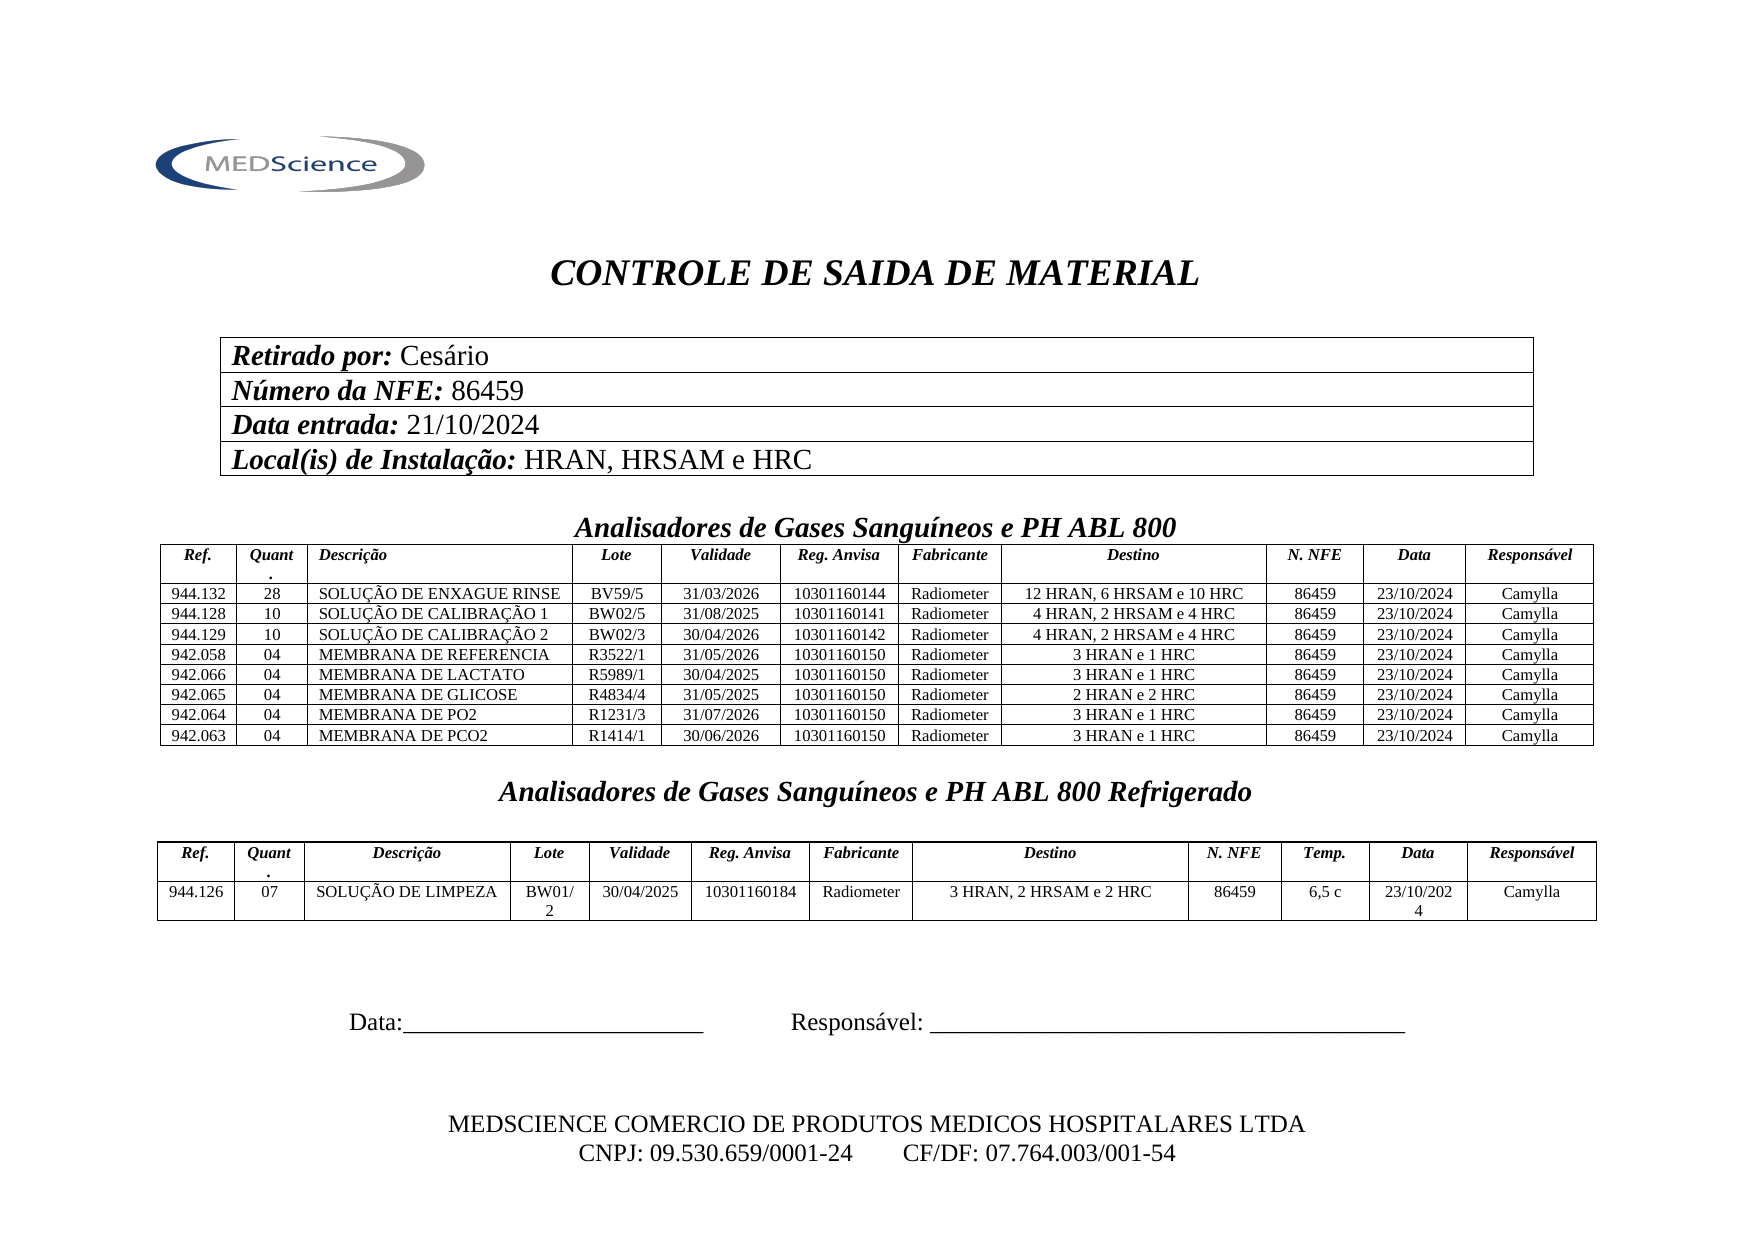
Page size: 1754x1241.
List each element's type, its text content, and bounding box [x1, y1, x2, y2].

table_cell 942.064 [161, 705, 236, 724]
table_cell Radiometer [899, 725, 1001, 744]
table_cell BV59/5 [573, 584, 661, 603]
table_cell Camylla [1466, 624, 1593, 643]
table_header Reg. Anvisa [692, 843, 809, 881]
table_cell Camylla [1466, 705, 1593, 724]
table_cell 3 HRAN e 1 HRC [1002, 725, 1266, 744]
text Analisadores de Gases Sanguíneos e PH ABL 800 Refrigerado [148, 774, 1606, 808]
table_cell 04 [237, 685, 307, 704]
table_header Responsável [1466, 545, 1593, 583]
table_header Destino [1002, 545, 1266, 583]
table_cell 10301160142 [781, 624, 898, 643]
table_cell BW02/5 [573, 604, 661, 623]
table_header Quant. [237, 545, 307, 583]
text Analisadores de Gases Sanguíneos e PH ABL 800 [148, 510, 1606, 543]
table_cell 86459 [1267, 604, 1363, 623]
text Data:________________________ Responsável: ______________________________________ [148, 1007, 1606, 1036]
table_cell 3 HRAN, 2 HRSAM e 2 HRC [913, 882, 1188, 920]
table_cell 31/03/2026 [662, 584, 780, 603]
table_cell Camylla [1468, 882, 1596, 920]
table_cell 944.126 [158, 882, 234, 920]
table_cell R1231/3 [573, 705, 661, 724]
table_cell 31/05/2025 [662, 685, 780, 704]
table_header Reg. Anvisa [781, 545, 898, 583]
table_cell 86459 [1189, 882, 1281, 920]
table_cell 944.128 [161, 604, 236, 623]
table_cell 3 HRAN e 1 HRC [1002, 645, 1266, 664]
table_cell MEMBRANA DE LACTATO [308, 665, 572, 684]
table_header Lote [511, 843, 589, 881]
table_cell 23/10/2024 [1364, 584, 1465, 603]
table_cell 944.129 [161, 624, 236, 643]
table_cell Camylla [1466, 645, 1593, 664]
table_header Quant. [235, 843, 304, 881]
table_cell 10301160150 [781, 725, 898, 744]
table_cell MEMBRANA DE PO2 [308, 705, 572, 724]
table_cell 31/08/2025 [662, 604, 780, 623]
table_cell MEMBRANA DE PCO2 [308, 725, 572, 744]
table_cell Data entrada: 21/10/2024 [221, 407, 1533, 441]
table_cell Camylla [1466, 665, 1593, 684]
table_cell Camylla [1466, 685, 1593, 704]
table_cell R4834/4 [573, 685, 661, 704]
table_header N. NFE [1189, 843, 1281, 881]
table_cell Radiometer [899, 705, 1001, 724]
table_header Destino [913, 843, 1188, 881]
table_cell 12 HRAN, 6 HRSAM e 10 HRC [1002, 584, 1266, 603]
table_cell Local(is) de Instalação: HRAN, HRSAM e HRC [221, 442, 1533, 475]
table_cell BW01/2 [511, 882, 589, 920]
table_cell 2 HRAN e 2 HRC [1002, 685, 1266, 704]
table_cell 86459 [1267, 665, 1363, 684]
table_cell 4 HRAN, 2 HRSAM e 4 HRC [1002, 624, 1266, 643]
table_cell 23/10/2024 [1364, 685, 1465, 704]
table_cell Camylla [1466, 584, 1593, 603]
table_header Retirado por: Cesário [221, 338, 1533, 372]
table_cell 86459 [1267, 725, 1363, 744]
text CONTROLE DE SAIDA DE MATERIAL [148, 251, 1606, 294]
table_header Temp. [1282, 843, 1369, 881]
table_header Fabricante [899, 545, 1001, 583]
table_cell 04 [237, 725, 307, 744]
table_cell 86459 [1267, 645, 1363, 664]
table_cell 30/04/2026 [662, 624, 780, 643]
table_cell 23/10/2024 [1364, 705, 1465, 724]
table_cell 10301160150 [781, 645, 898, 664]
table_cell 28 [237, 584, 307, 603]
table_cell 942.058 [161, 645, 236, 664]
table_header Descrição [305, 843, 510, 881]
table_cell 07 [235, 882, 304, 920]
table_cell Radiometer [899, 645, 1001, 664]
table_cell 31/05/2026 [662, 645, 780, 664]
table_header Data [1364, 545, 1465, 583]
table_header Responsável [1468, 843, 1596, 881]
table_cell 31/07/2026 [662, 705, 780, 724]
table_cell 10301160144 [781, 584, 898, 603]
table_cell SOLUÇÃO DE ENXAGUE RINSE [308, 584, 572, 603]
table_cell 10 [237, 624, 307, 643]
table_cell Radiometer [899, 584, 1001, 603]
table_cell MEMBRANA DE GLICOSE [308, 685, 572, 704]
table_cell R1414/1 [573, 725, 661, 744]
table_header Descrição [308, 545, 572, 583]
table_cell 10301160150 [781, 685, 898, 704]
table_cell Radiometer [810, 882, 912, 920]
table_cell 942.065 [161, 685, 236, 704]
table_cell 10301160184 [692, 882, 809, 920]
table_header Fabricante [810, 843, 912, 881]
table_cell R3522/1 [573, 645, 661, 664]
table_cell Radiometer [899, 624, 1001, 643]
table_cell 23/10/2024 [1364, 604, 1465, 623]
table_cell 23/10/2024 [1370, 882, 1467, 920]
table_header Data [1370, 843, 1467, 881]
table_cell 86459 [1267, 584, 1363, 603]
table_cell 23/10/2024 [1364, 645, 1465, 664]
table_cell Camylla [1466, 604, 1593, 623]
table_cell 942.063 [161, 725, 236, 744]
table_cell 4 HRAN, 2 HRSAM e 4 HRC [1002, 604, 1266, 623]
table_cell R5989/1 [573, 665, 661, 684]
table_header Lote [573, 545, 661, 583]
table_header Validade [590, 843, 691, 881]
table_cell 944.132 [161, 584, 236, 603]
table_header Ref. [158, 843, 234, 881]
table_cell 10301160150 [781, 705, 898, 724]
table_cell 30/06/2026 [662, 725, 780, 744]
table_cell Radiometer [899, 665, 1001, 684]
table_cell 86459 [1267, 624, 1363, 643]
table_cell 04 [237, 705, 307, 724]
table_cell 23/10/2024 [1364, 665, 1465, 684]
table_cell MEMBRANA DE REFERENCIA [308, 645, 572, 664]
table_header N. NFE [1267, 545, 1363, 583]
table_cell BW02/3 [573, 624, 661, 643]
table_cell 30/04/2025 [590, 882, 691, 920]
table_cell 10 [237, 604, 307, 623]
table_cell Radiometer [899, 685, 1001, 704]
table_header Ref. [161, 545, 236, 583]
table_cell SOLUÇÃO DE LIMPEZA [305, 882, 510, 920]
table_cell 23/10/2024 [1364, 624, 1465, 643]
table_cell 3 HRAN e 1 HRC [1002, 665, 1266, 684]
table_cell Radiometer [899, 604, 1001, 623]
table_cell Camylla [1466, 725, 1593, 744]
table_cell 04 [237, 645, 307, 664]
table_cell SOLUÇÃO DE CALIBRAÇÃO 1 [308, 604, 572, 623]
table_cell 3 HRAN e 1 HRC [1002, 705, 1266, 724]
table_header Validade [662, 545, 780, 583]
table_cell 10301160141 [781, 604, 898, 623]
table_cell Número da NFE: 86459 [221, 373, 1533, 406]
table_cell 23/10/2024 [1364, 725, 1465, 744]
table_cell 6,5 c [1282, 882, 1369, 920]
table_cell 86459 [1267, 705, 1363, 724]
table_cell 04 [237, 665, 307, 684]
table_cell 86459 [1267, 685, 1363, 704]
table_cell 30/04/2025 [662, 665, 780, 684]
table_cell 942.066 [161, 665, 236, 684]
table_cell SOLUÇÃO DE CALIBRAÇÃO 2 [308, 624, 572, 643]
table_cell 10301160150 [781, 665, 898, 684]
